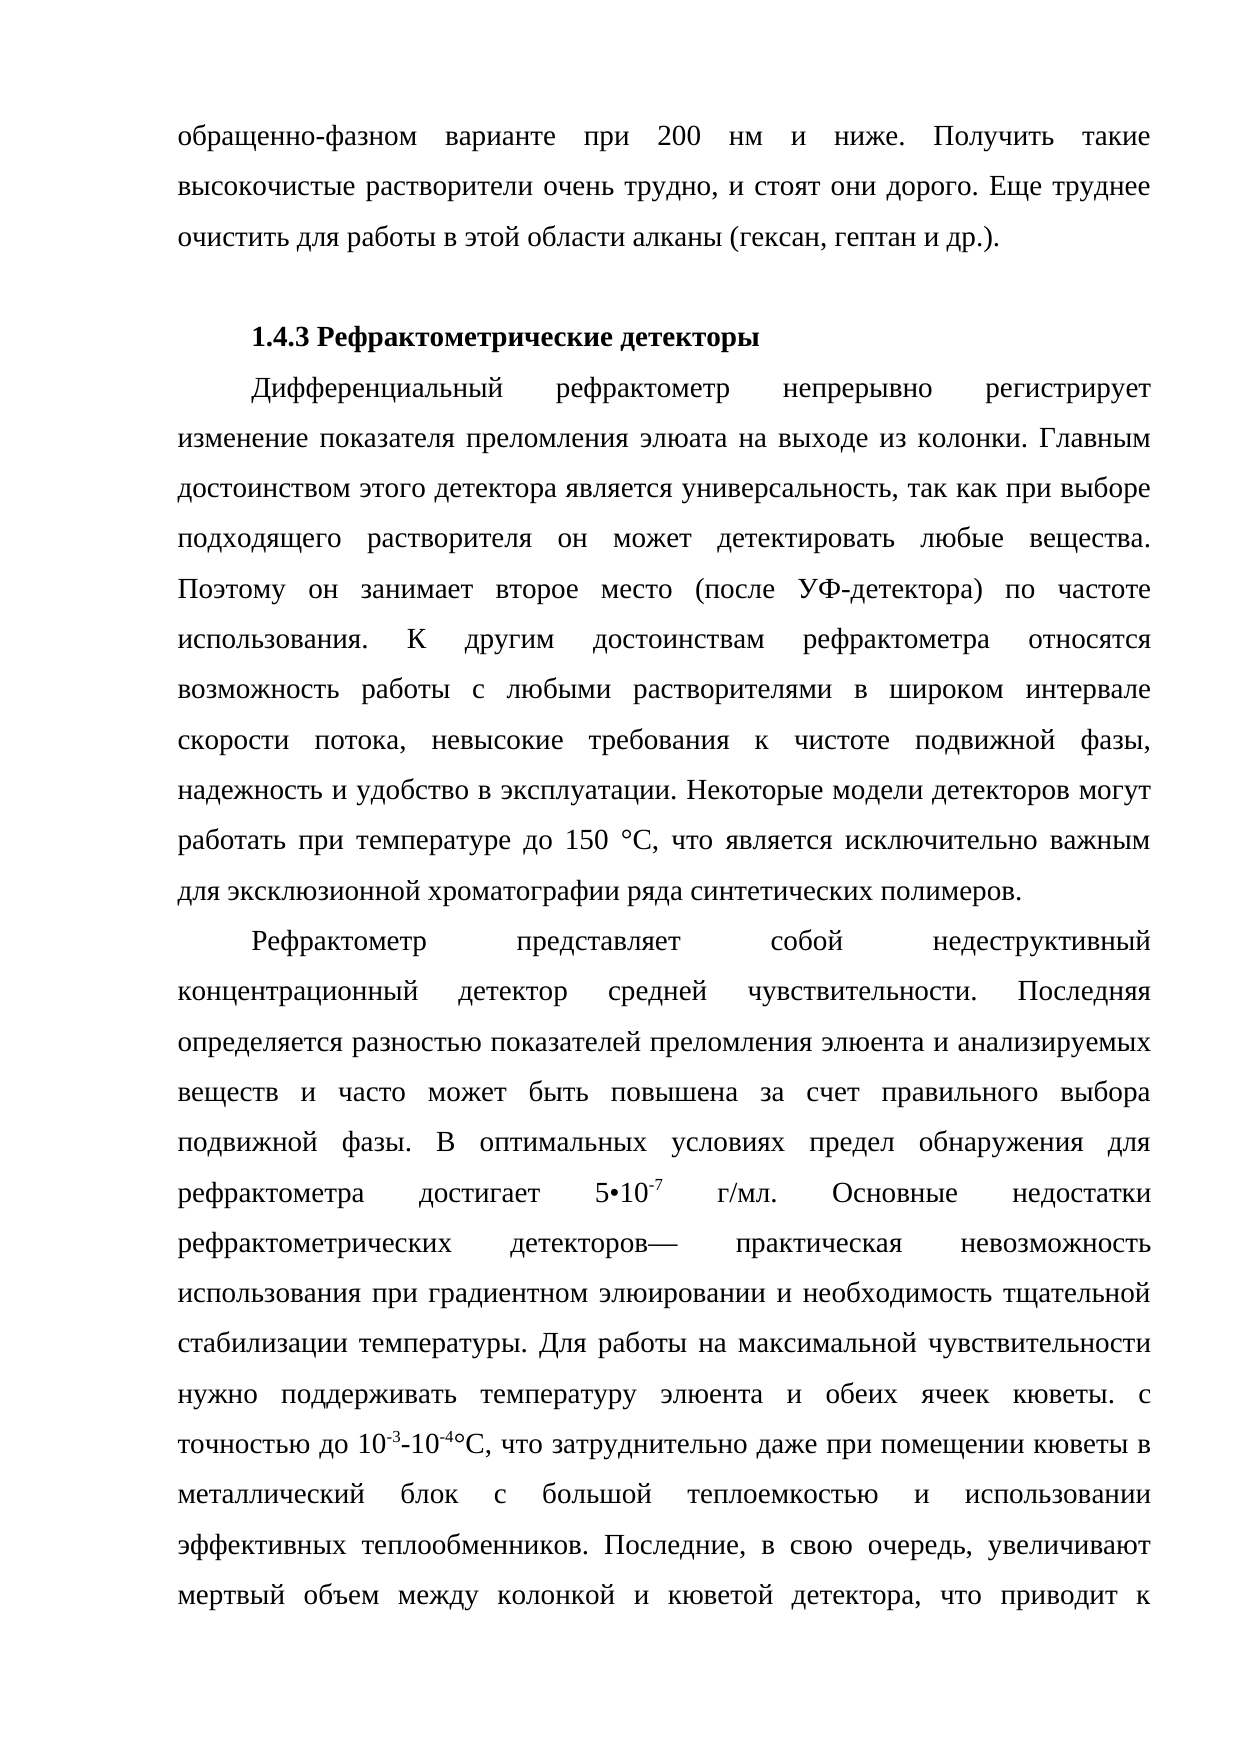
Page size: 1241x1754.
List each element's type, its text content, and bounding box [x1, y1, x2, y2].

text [177, 118, 1152, 252]
text 1.4.3 Рефрактометрические детекторы [177, 319, 1152, 353]
text Дифференциальный рефрактометр непрерывно регистрирует изменение показателя преломления элюата на выходе из колонки. Главным достоинством этого детектора является универсальность, так как при выборе подходящего растворителя он может детектировать любые вещества. Поэтому он занимает второе место (после УФ-детектора) по частоте использования. К другим достоинствам рефрактометра относятся возможность работы с любыми растворителями в широком интервале скорости потока, невысокие требования к чистоте подвижной фазы, надежность и удобство в эксплуатации. Некоторые модели детекторов могут работать при температуре до 150 °С, что является исключительно важным для эксклюзионной хроматографии ряда синтетических полимеров. [177, 370, 1152, 906]
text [177, 923, 1152, 1611]
